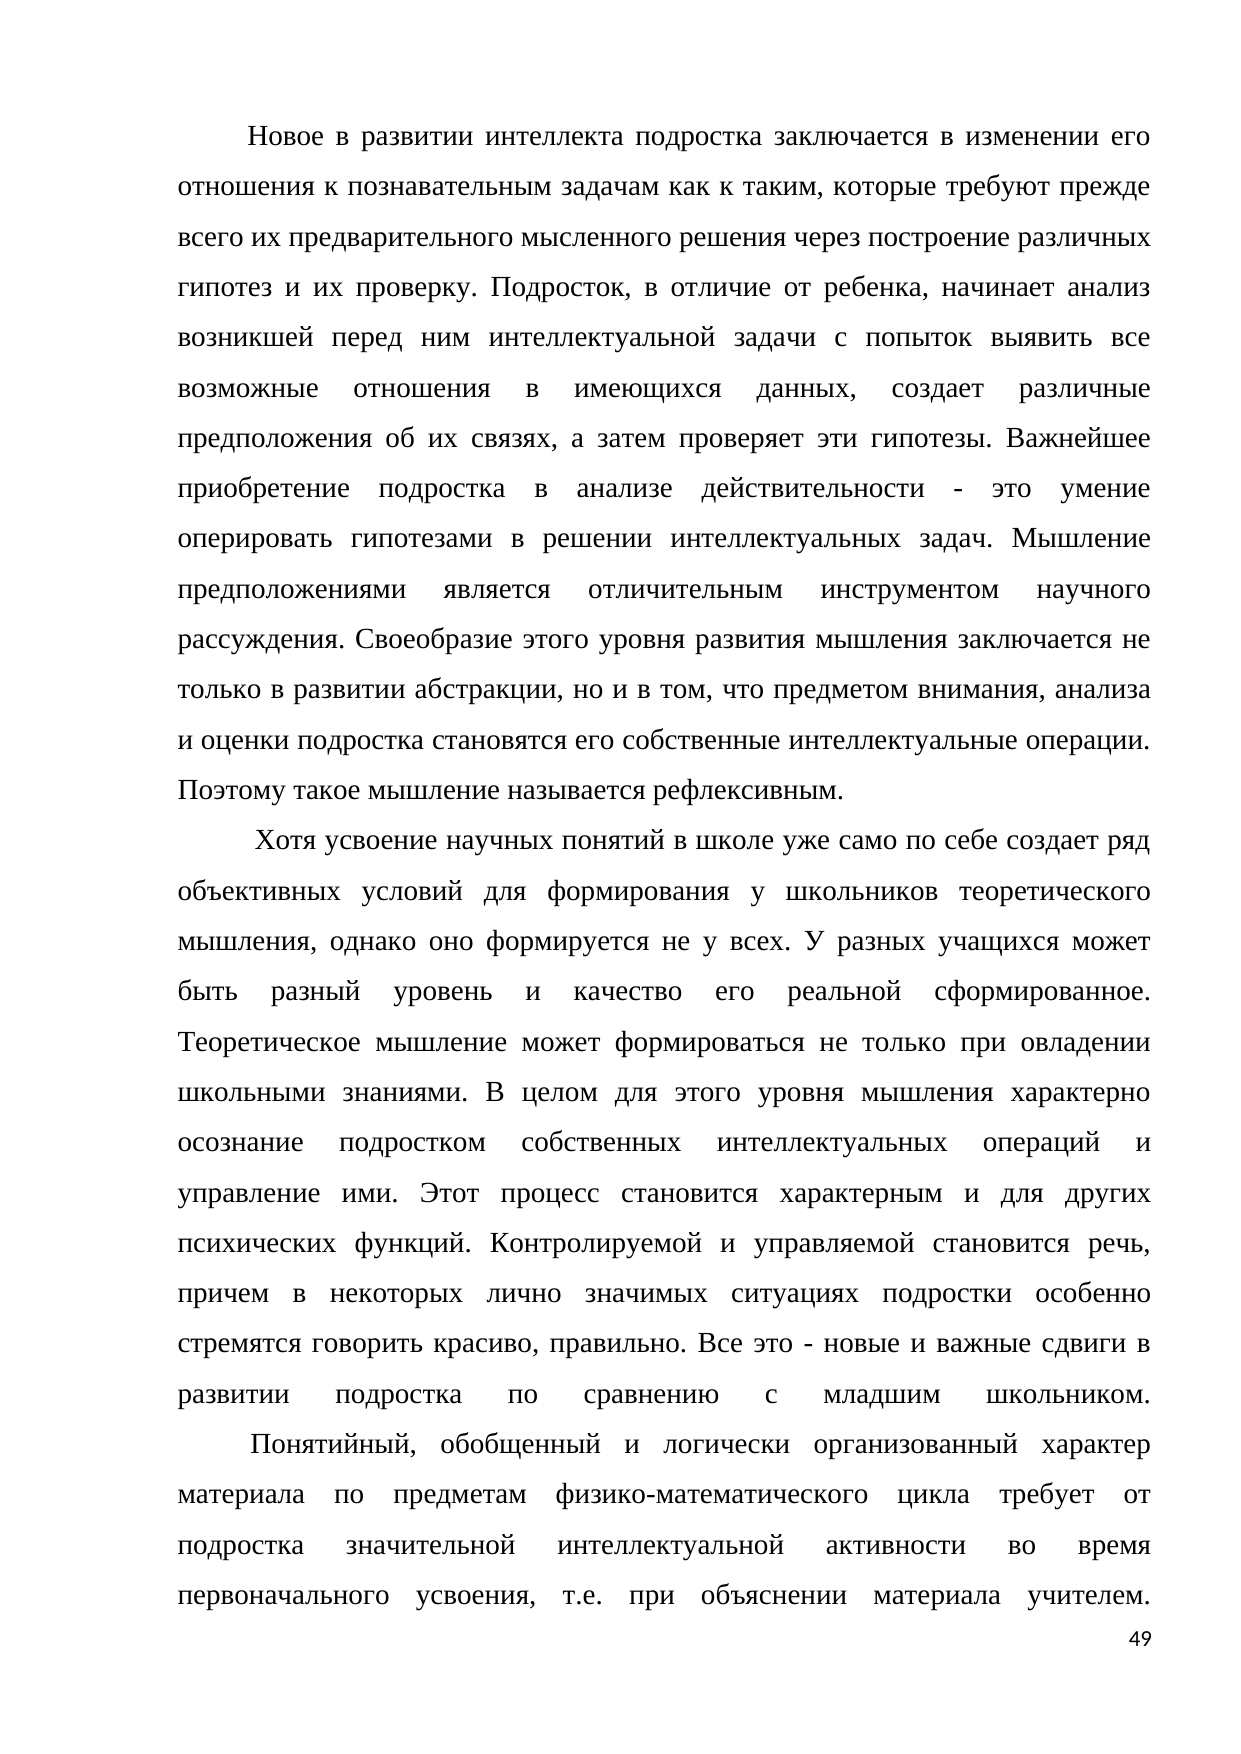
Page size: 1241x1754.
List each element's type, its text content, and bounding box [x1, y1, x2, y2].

text Новое в развитии интеллекта подростка заключается в изменении его отношения к познавательным задачам как к таким, которые требуют прежде всего их предварительного мысленного решения через построение различных гипотез и их проверку. Подросток, в отличие от ребенка, начинает анализ возникшей перед ним интеллектуальной задачи с попыток выявить все возможные отношения в имеющихся данных, создает различные предположения об их связях, а затем проверяет эти гипотезы. Важнейшее приобретение подростка в анализе действительности - это умение оперировать гипотезами в решении интеллектуальных задач. Мышление предположениями является отличительным инструментом научного рассуждения. Своеобразие этого уровня развития мышления заключается не только в развитии абстракции, но и в том, что предметом внимания, анализа и оценки подростка становятся его собственные интеллектуальные операции. Поэтому такое мышление называется рефлексивным. [177, 118, 1152, 806]
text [177, 822, 1152, 1611]
